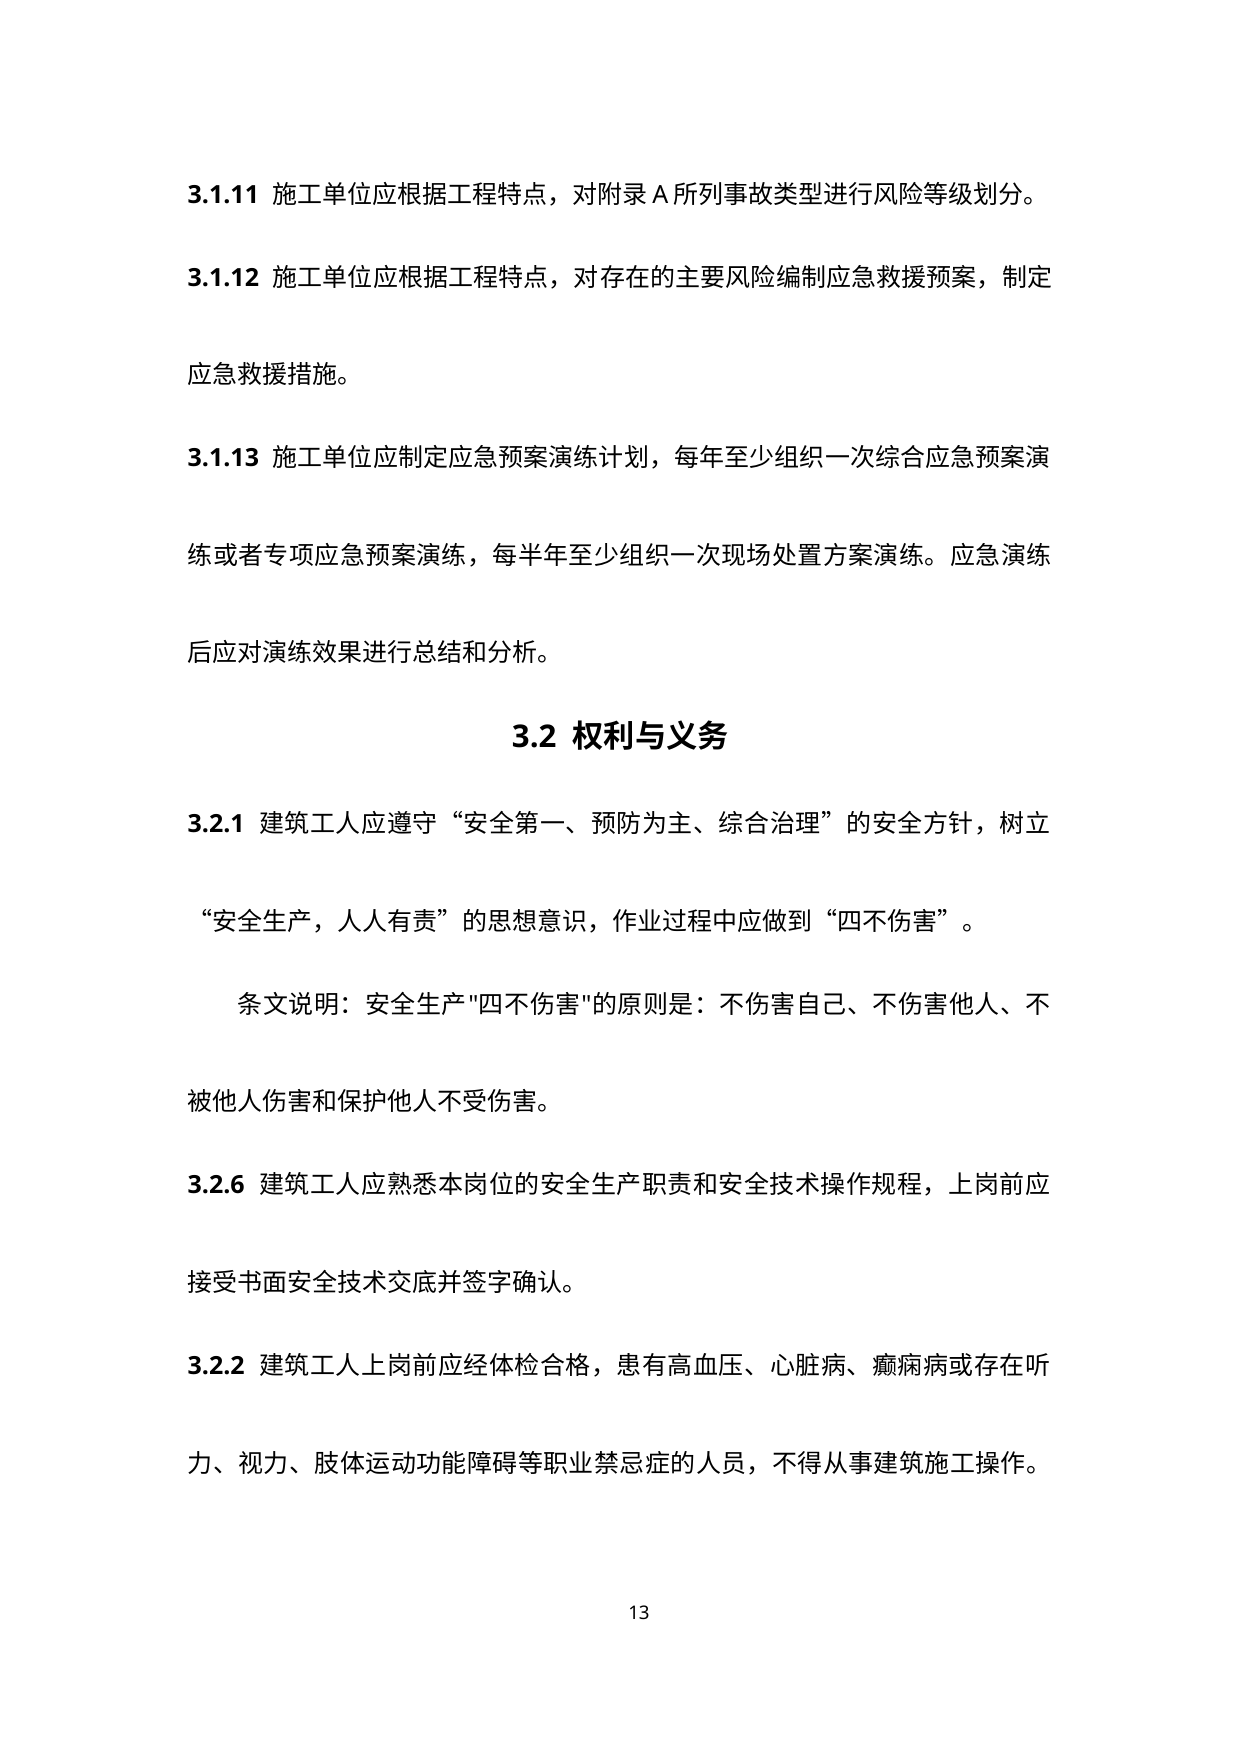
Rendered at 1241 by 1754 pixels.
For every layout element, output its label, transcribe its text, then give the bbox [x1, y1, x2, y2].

text 3.1.11 施工单位应根据工程特点，对附录A所列事故类型进行风险等级划分。 [187, 160, 1053, 225]
text 3.1.12 施工单位应根据工程特点，对存在的主要风险编制应急救援预案，制定应急救援措施。 [187, 243, 1053, 405]
subtitle 3.2 权利与义务 [187, 702, 1053, 767]
text 条文说明：安全生产"四不伤害"的原则是：不伤害自己、不伤害他人、不被他人伤害和保护他人不受伤害。 [187, 970, 1053, 1132]
text 3.2.1 建筑工人应遵守“安全第一、预防为主、综合治理”的安全方针，树立“安全生产，人人有责”的思想意识，作业过程中应做到“四不伤害”。 [187, 789, 1053, 952]
text 3.1.13 施工单位应制定应急预案演练计划，每年至少组织一次综合应急预案演练或者专项应急预案演练，每半年至少组织一次现场处置方案演练。应急演练后应对演练效果进行总结和分析。 [187, 423, 1053, 683]
text 3.2.6 建筑工人应熟悉本岗位的安全生产职责和安全技术操作规程，上岗前应接受书面安全技术交底并签字确认。 [187, 1151, 1053, 1313]
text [187, 1331, 1053, 1494]
